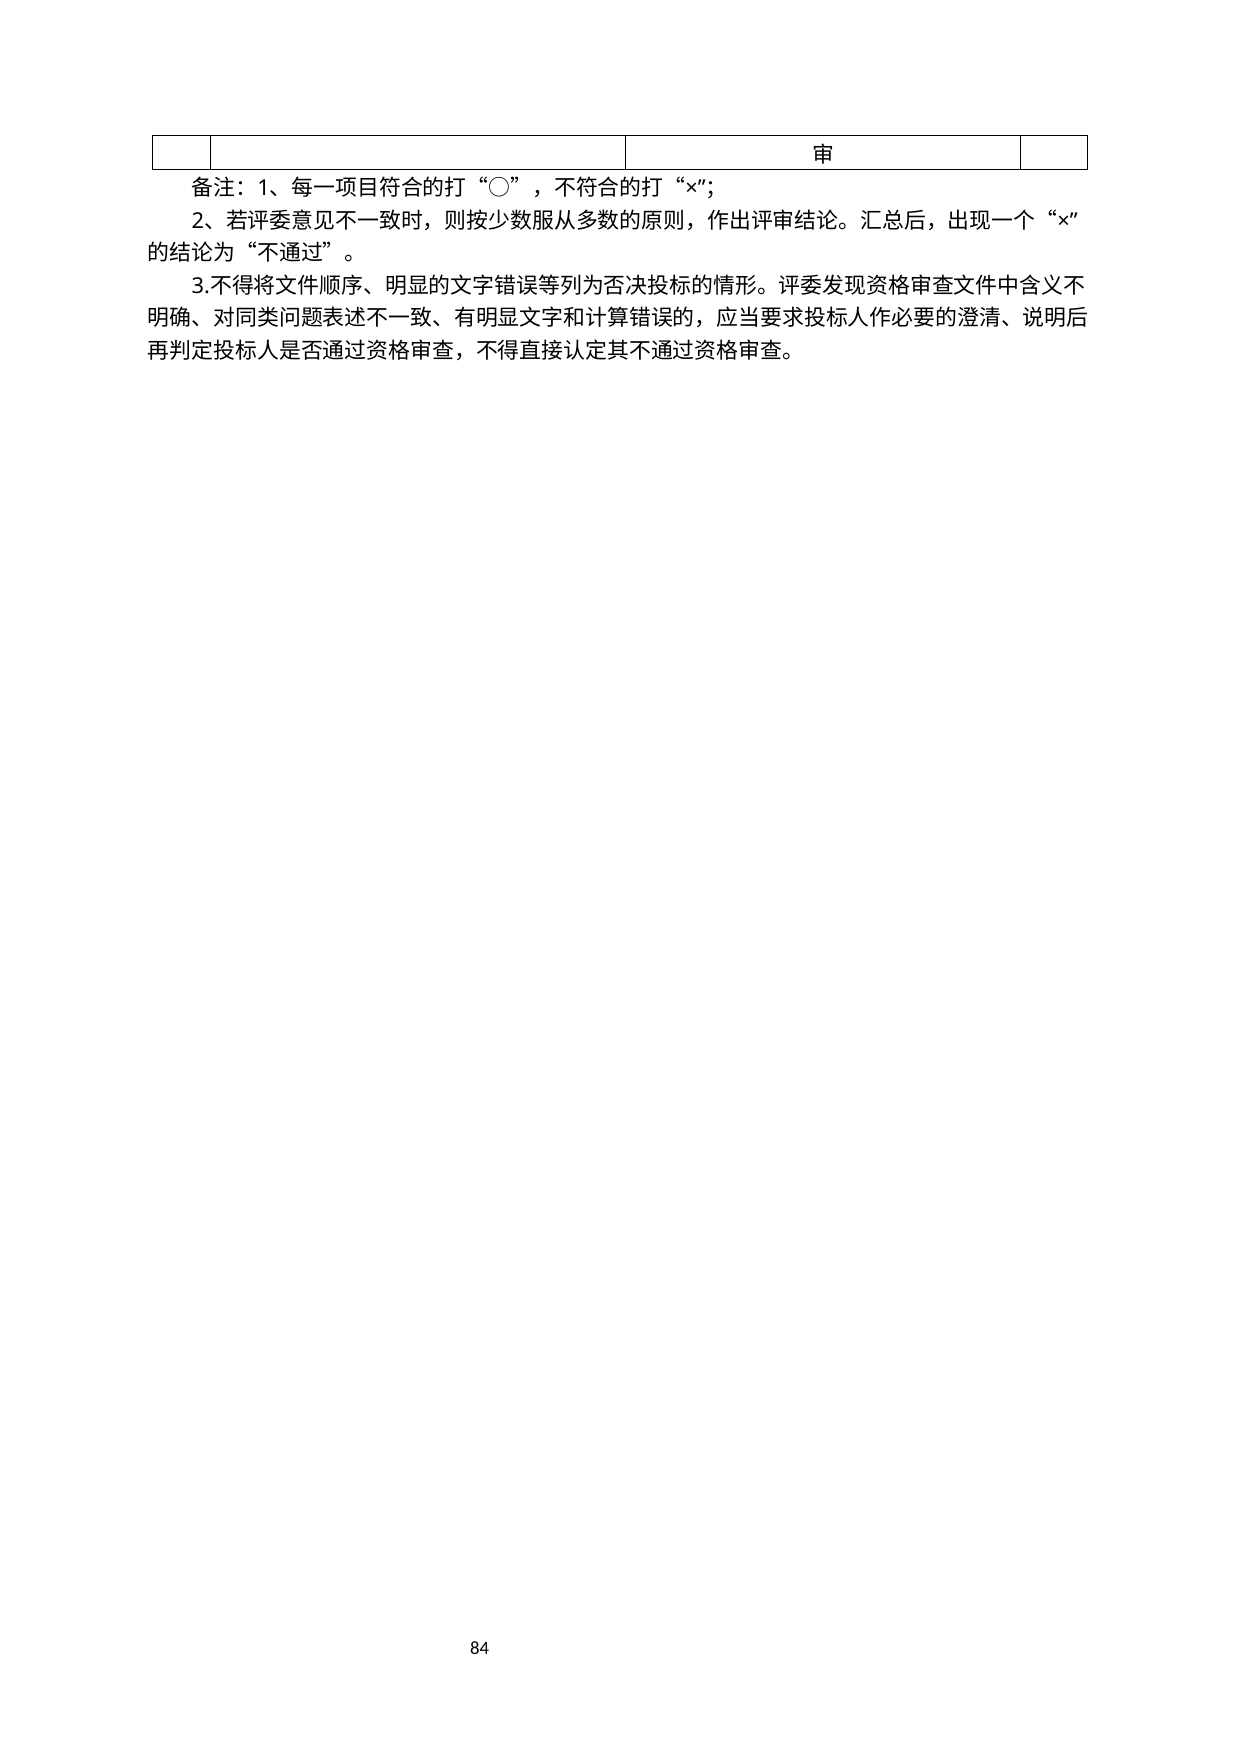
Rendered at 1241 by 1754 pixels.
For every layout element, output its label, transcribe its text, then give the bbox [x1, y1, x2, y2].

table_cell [211, 136, 625, 169]
text 3.不得将文件顺序、明显的文字错误等列为否决投标的情形。评委发现资格审查文件中含义不明确、对同类问题表述不一致、有明显文字和计算错误的，应当要求投标人作必要的澄清、说明后再判定投标人是否通过资格审查，不得直接认定其不通过资格审查。 [148, 267, 1092, 365]
table_cell 12 [153, 136, 210, 169]
text 备注：1、每一项目符合的打“○”，不符合的打“×”； [148, 170, 1092, 202]
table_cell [626, 136, 1020, 169]
table_cell [1021, 136, 1087, 169]
text 2、若评委意见不一致时，则按少数服从多数的原则，作出评审结论。汇总后，出现一个“×”的结论为“不通过”。 [148, 202, 1092, 267]
